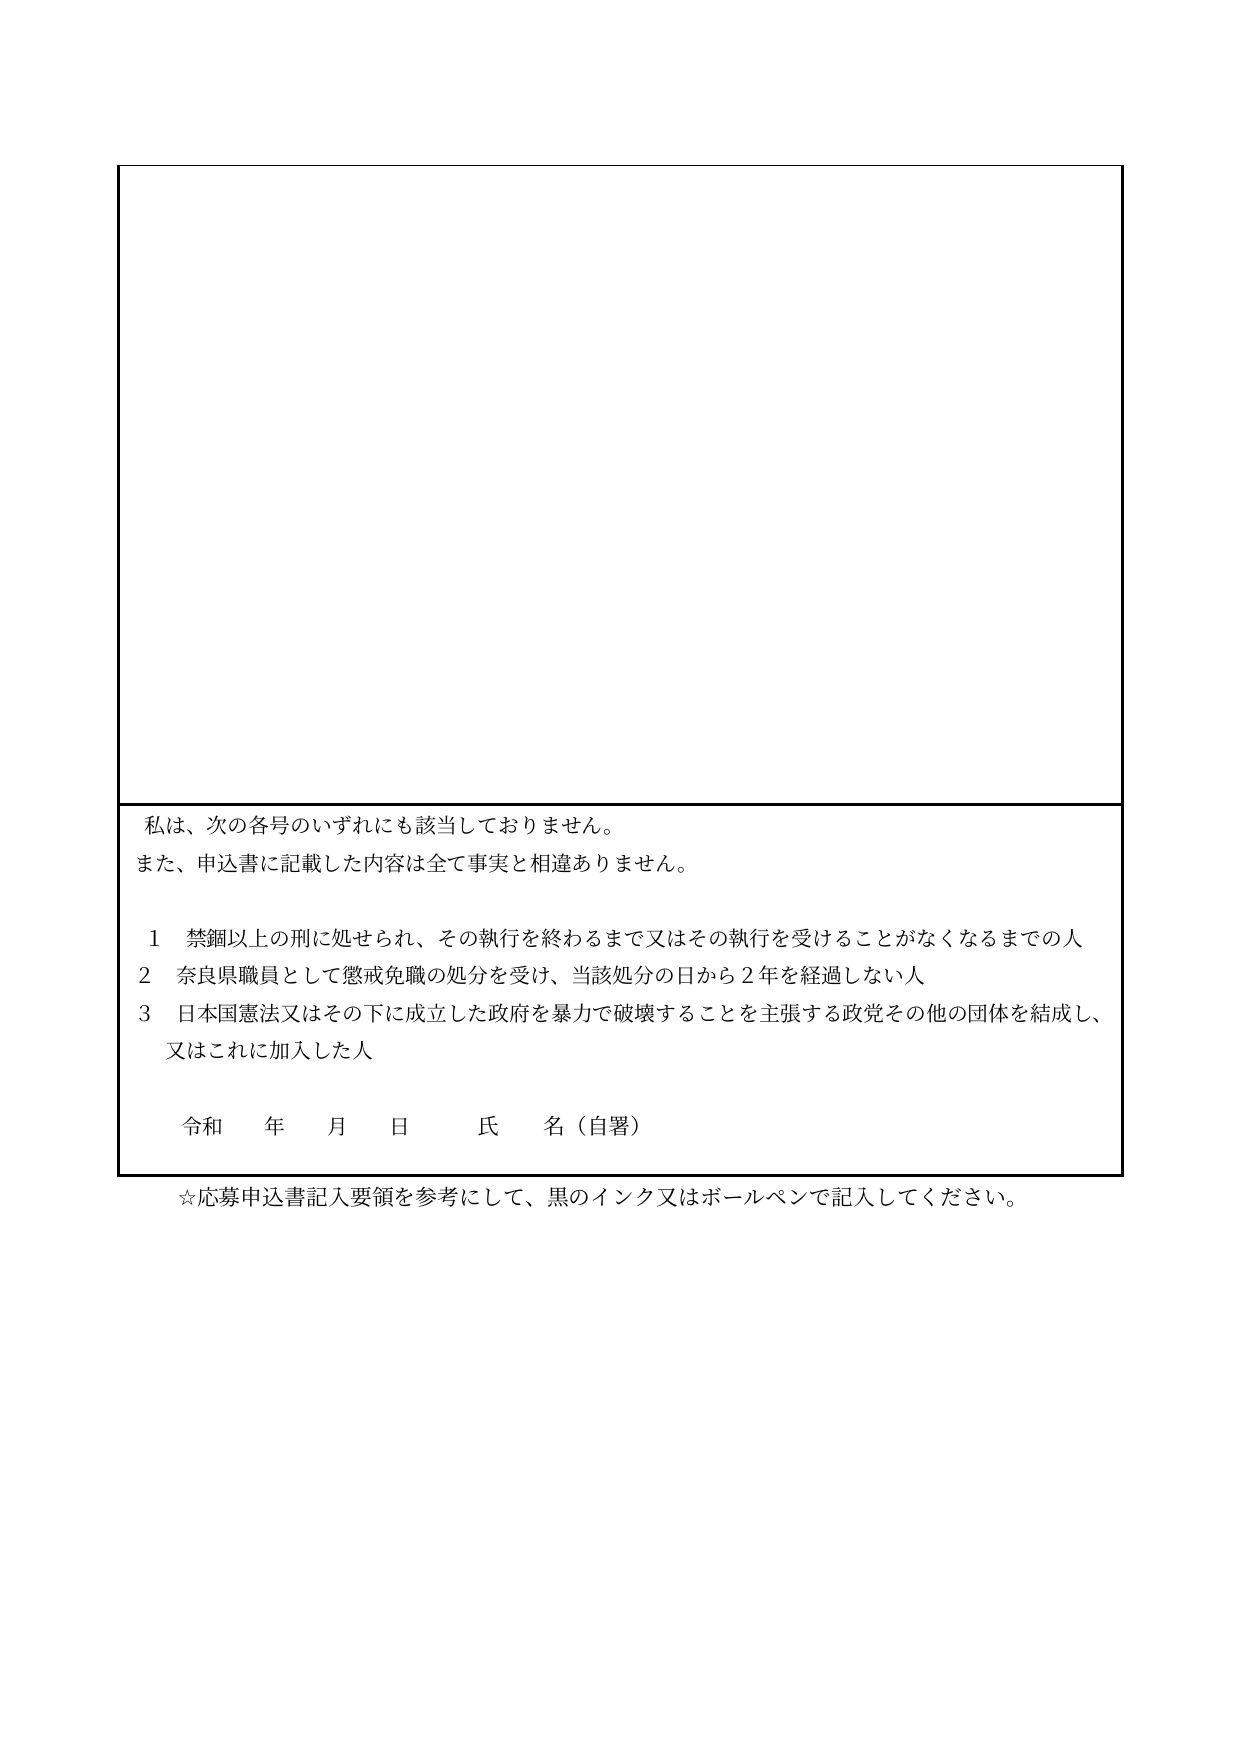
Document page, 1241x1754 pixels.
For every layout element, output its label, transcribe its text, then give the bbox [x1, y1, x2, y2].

table_cell 私は、次の各号のいずれにも該当しておりません。 また、申込書に記載した内容は全て事実と相違ありません。 １ 禁錮以上の刑に処せられ、その執行を終わるまで又はその執行を受けることがなくなるまでの人 ２ 奈良県職員として懲戒免職の処分を受け、当該処分の日から２年を経過しない人 ３ 日本国憲法又はその下に成立した政府を暴力で破壊することを主張する政党その他の団体を結成し、又はこれに加入した人 令和 年 月 日 氏 名（自署） [120, 806, 1121, 1174]
text ☆応募申込書記入要領を参考にして、黒のインク又はボールペンで記入してください。 [177, 1177, 1063, 1214]
table_cell [120, 166, 1121, 803]
